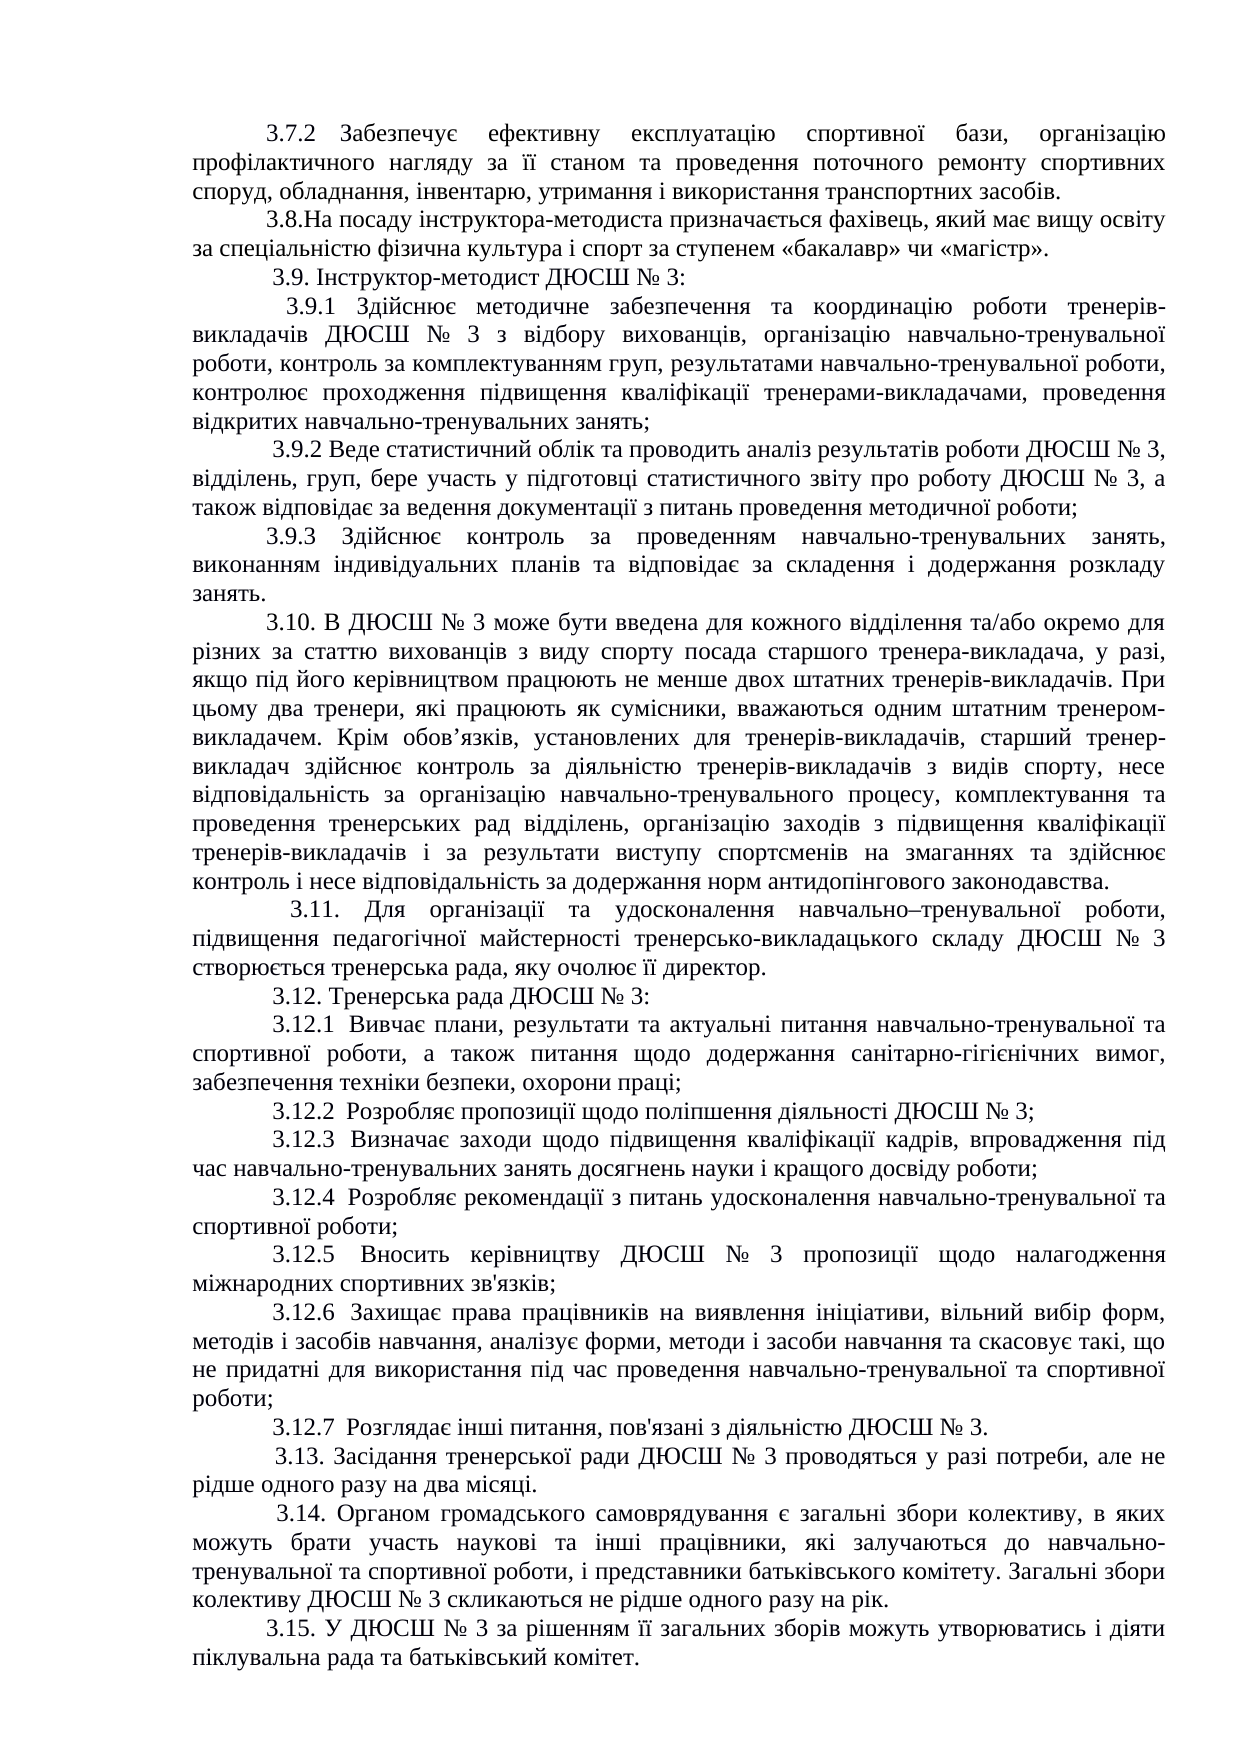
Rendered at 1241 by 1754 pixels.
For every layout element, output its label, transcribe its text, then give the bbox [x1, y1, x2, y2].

text 3.15. У ДЮСШ № 3 за рішенням її загальних зборів можуть утворюватись і діяти піклувальна рада та батьківський комітет. [192, 1613, 1167, 1671]
text 3.9. Інструктор-методист ДЮСШ № 3: [192, 262, 1167, 291]
text 3.13. Засідання тренерської ради ДЮСШ № 3 проводяться у разі потреби, але не рідше одного разу на два місяці. [192, 1441, 1167, 1498]
text 3.12.4 Розробляє рекомендації з питань удосконалення навчально-тренувальної та спортивної роботи; [192, 1182, 1167, 1239]
text 3.9.1 Здійснює методичне забезпечення та координацію роботи тренерів-викладачів ДЮСШ № 3 з відбору вихованців, організацію навчально-тренувальної роботи, контроль за комплектуванням груп, результатами навчально-тренувальної роботи, контролює проходження підвищення кваліфікації тренерами-викладачами, проведення відкритих навчально-тренувальних занять; [192, 291, 1167, 434]
text 3.12.2 Розробляє пропозиції щодо поліпшення діяльності ДЮСШ № 3; [192, 1096, 1167, 1124]
text 3.12.1 Вивчає плани, результати та актуальні питання навчально-тренувальної та спортивної роботи, а також питання щодо додержання санітарно-гігієнічних вимог, забезпечення техніки безпеки, охорони праці; [192, 1009, 1167, 1096]
text 3.12.7 Розглядає інші питання, пов'язані з діяльністю ДЮСШ № 3. [192, 1412, 1167, 1441]
text 3.14. Органом громадського самоврядування є загальні збори колективу, в яких можуть брати участь наукові та інші працівники, які залучаються до навчально-тренувальної та спортивної роботи, і представники батьківського комітету. Загальні збори колективу ДЮСШ № 3 скликаються не рідше одного разу на рік. [192, 1498, 1167, 1613]
text 3.11. Для організації та удосконалення навчально–тренувальної роботи, підвищення педагогічної майстерності тренерсько-викладацького складу ДЮСШ № 3 створюється тренерська рада, яку очолює її директор. [192, 894, 1167, 981]
text 3.9.3 Здійснює контроль за проведенням навчально-тренувальних занять, виконанням індивідуальних планів та відповідає за складення і додержання розкладу занять. [192, 521, 1167, 607]
text 3.7.2 Забезпечує ефективну експлуатацію спортивної бази, організацію профілактичного нагляду за її станом та проведення поточного ремонту спортивних споруд, обладнання, інвентарю, утримання і використання транспортних засобів. [192, 118, 1167, 204]
text 3.12.5 Вносить керівництву ДЮСШ № 3 пропозиції щодо налагодження міжнародних спортивних зв'язків; [192, 1239, 1167, 1297]
text 3.8.На посаду інструктора-методиста призначається фахівець, який має вищу освіту за спеціальністю фізична культура і спорт за ступенем «бакалавр» чи «магістр». [192, 204, 1167, 262]
text 3.9.2 Веде статистичний облік та проводить аналіз результатів роботи ДЮСШ № 3, відділень, груп, бере участь у підготовці статистичного звіту про роботу ДЮСШ № 3, а також відповідає за ведення документації з питань проведення методичної роботи; [192, 434, 1167, 521]
text 3.12.6 Захищає права працівників на виявлення ініціативи, вільний вибір форм, методів і засобів навчання, аналізує форми, методи і засоби навчання та скасовує такі, що не придатні для використання під час проведення навчально-тренувальної та спортивної роботи; [192, 1297, 1167, 1412]
text 3.12. Тренерська рада ДЮСШ № 3: [192, 981, 1167, 1009]
text 3.10. В ДЮСШ № 3 може бути введена для кожного відділення та/або окремо для різних за статтю вихованців з виду спорту посада старшого тренера-викладача, у разі, якщо під його керівництвом працюють не менше двох штатних тренерів-викладачів. При цьому два тренери, які працюють як сумісники, вважаються одним штатним тренером-викладачем. Крім обов’язків, установлених для тренерів-викладачів, старший тренер-викладач здійснює контроль за діяльністю тренерів-викладачів з видів спорту, несе відповідальність за організацію навчально-тренувального процесу, комплектування та проведення тренерських рад відділень, організацію заходів з підвищення кваліфікації тренерів-викладачів і за результати виступу спортсменів на змаганнях та здійснює контроль і несе відповідальність за додержання норм антидопінгового законодавства. [192, 607, 1167, 894]
text 3.12.3 Визначає заходи щодо підвищення кваліфікації кадрів, впровадження під час навчально-тренувальних занять досягнень науки і кращого досвіду роботи; [192, 1124, 1167, 1182]
